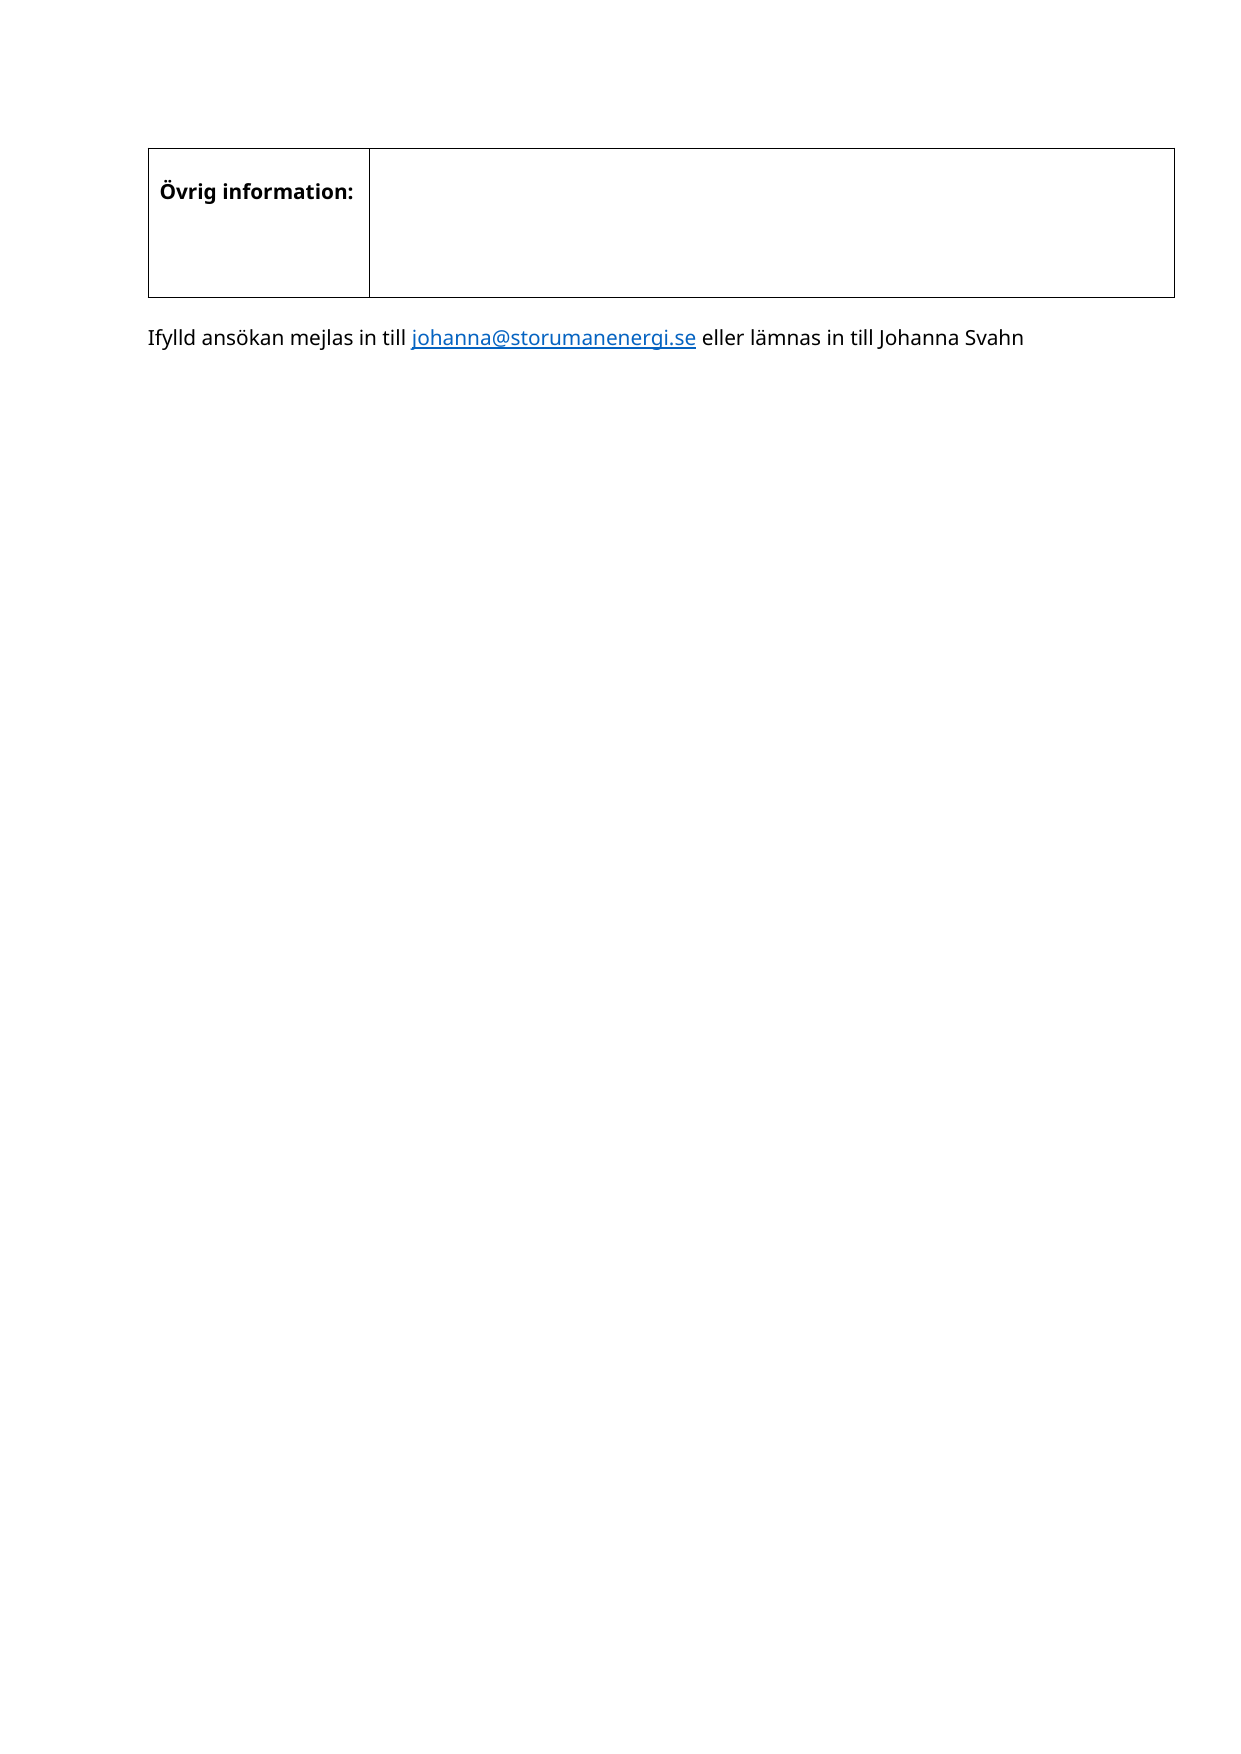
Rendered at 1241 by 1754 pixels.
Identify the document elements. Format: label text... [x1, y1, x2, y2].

table_cell Övrig information: [149, 149, 369, 297]
text Ifylld ansökan mejlas in till johanna@storumanenergi.se eller lämnas in till Johanna Svahn [148, 323, 1093, 352]
table_cell [370, 149, 1174, 297]
